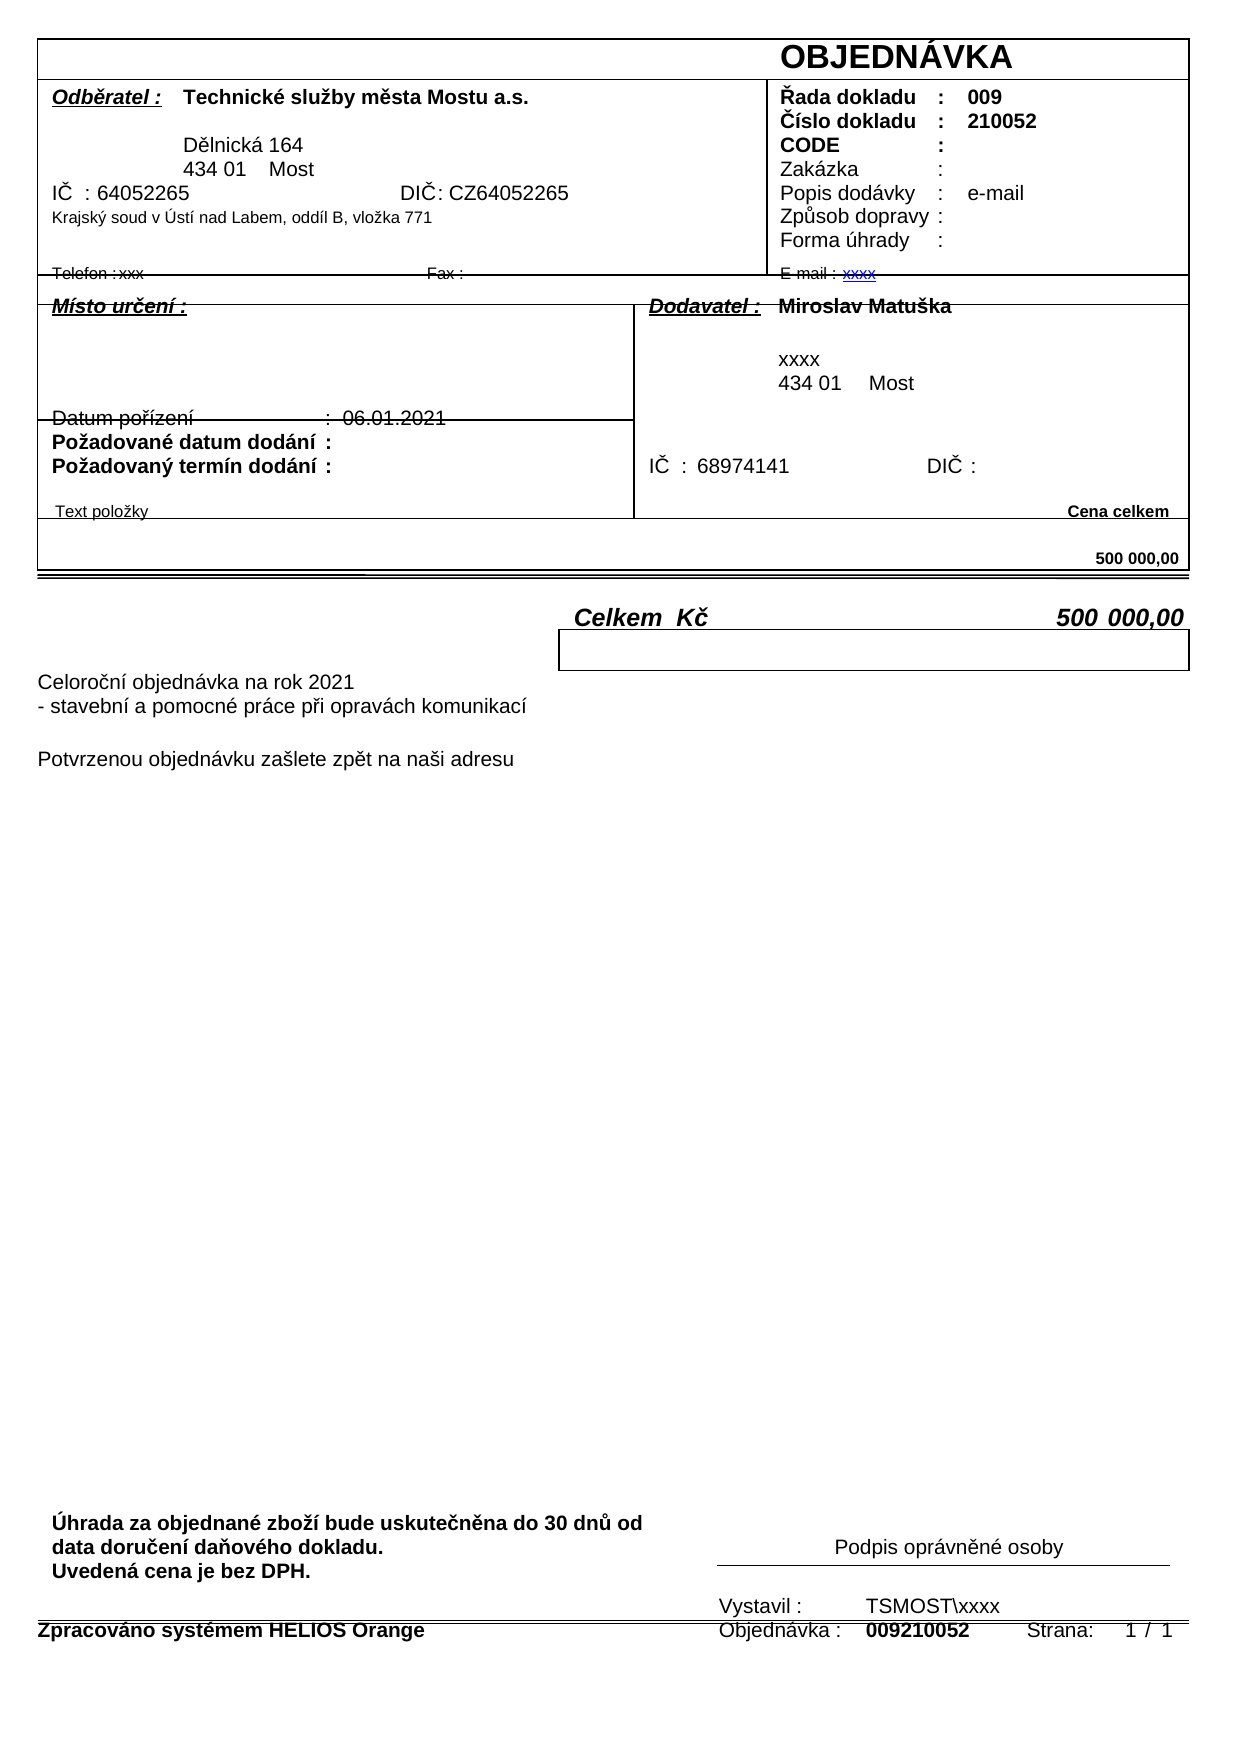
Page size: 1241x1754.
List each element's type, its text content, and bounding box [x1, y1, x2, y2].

text Forma úhrady : [37, 228, 1203, 252]
text Uvedená cena je bez DPH. [37, 1559, 1203, 1583]
text IČ : 64052265 DIČ : CZ64052265 Popis dodávky : e-mail [37, 180, 1203, 204]
text Vystavil : TSMOST\xxxx [37, 1594, 1203, 1618]
text Požadované datum dodání : [37, 430, 1203, 454]
text Zpracováno systémem HELIOS Orange Objednávka : 009210052 Strana: 1 / 1 [37, 1618, 1203, 1642]
text data doručení daňového dokladu. Podpis oprávněné osoby [37, 1535, 1203, 1559]
text - stavební a pomocné práce při opravách komunikací [37, 694, 1203, 718]
text Telefon : xxx Fax : E-mail : xxxx [37, 264, 1203, 283]
text 500 000,00 [37, 549, 1203, 568]
text Text položky Cena celkem [37, 502, 1203, 521]
text Požadovaný termín dodání : IČ : 68974141 DIČ : [37, 454, 1203, 478]
text xxxx [37, 346, 1203, 370]
text Úhrada za objednané zboží bude uskutečněna do 30 dnů od [37, 1511, 1203, 1535]
text OBJEDNÁVKA [37, 37, 1203, 76]
text Datum pořízení : 06.01.2021 [37, 406, 1203, 430]
text 434 01 Most [37, 370, 1203, 394]
text Potvrzenou objednávku zašlete zpět na naši adresu [37, 747, 1203, 771]
text 434 01 Most Zakázka : [37, 156, 1203, 180]
text Krajský soud v Ústí nad Labem, oddíl B, vložka 771 Způsob dopravy : [37, 204, 1203, 228]
text Celoroční objednávka na rok 2021 [37, 670, 1203, 694]
text Dělnická 164 CODE : [37, 132, 1203, 156]
text Celkem Kč 500 000,00 [37, 603, 1203, 632]
text Odběratel : Technické služby města Mostu a.s. Řada dokladu : 009 [37, 84, 1203, 108]
text Místo určení : Dodavatel : Miroslav Matuška [37, 293, 1203, 317]
text Číslo dokladu : 210052 [37, 108, 1203, 132]
